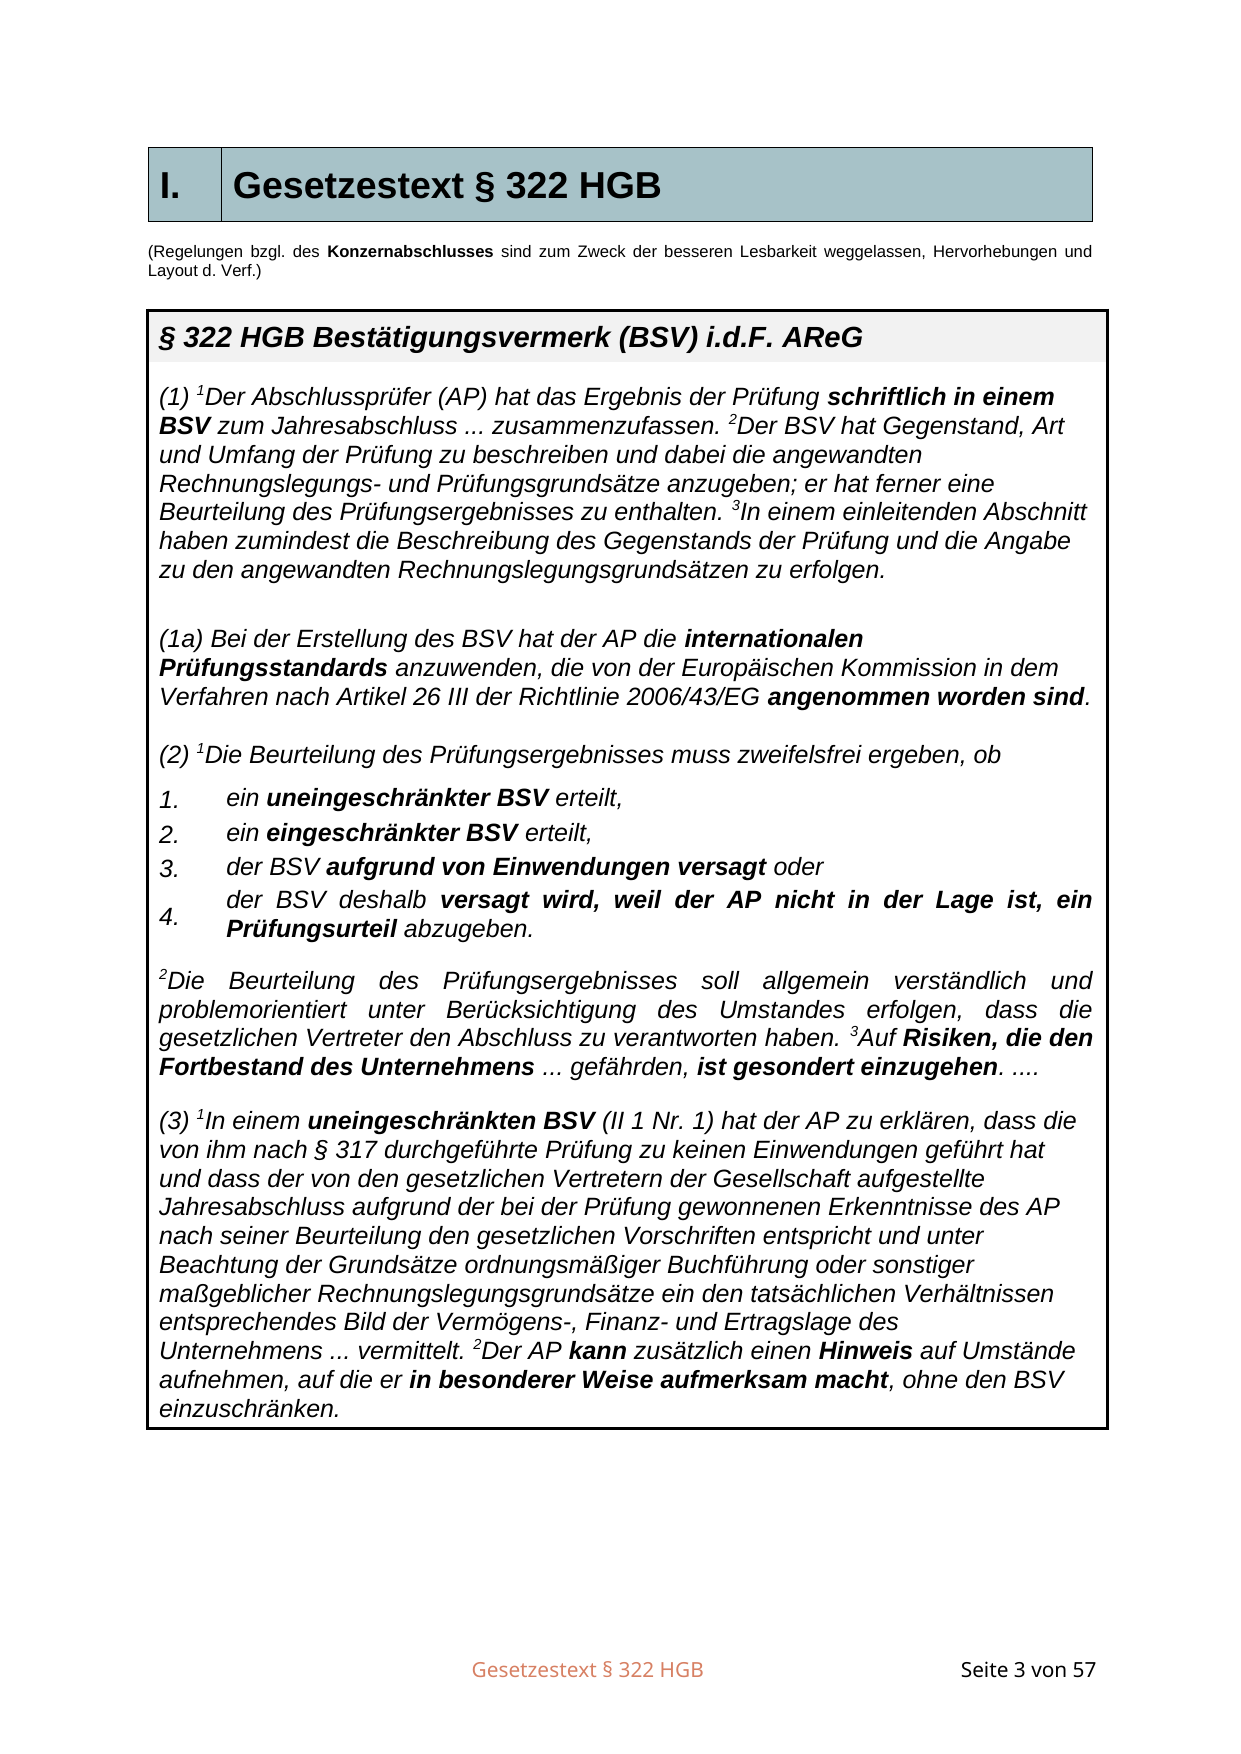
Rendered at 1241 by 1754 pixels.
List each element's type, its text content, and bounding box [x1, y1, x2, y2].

table_cell (3) 1In einem uneingeschränkten BSV (II 1 Nr. 1) hat der AP zu erklären, dass die von ihm nach § 317 durchgeführte Prüfung zu keinen Einwendungen geführt hat und dass der von den gesetzlichen Vertretern der Gesellschaft aufgestellte Jahresabschluss aufgrund der bei der Prüfung gewonnenen Erkenntnisse des AP nach seiner Beurteilung den gesetzlichen Vorschriften entspricht und unter Beachtung der Grundsätze ordnungsmäßiger Buchführung oder sonstiger maßgeblicher Rechnungslegungsgrundsätze ein den tatsächlichen Verhältnissen entsprechendes Bild der Vermögens-, Finanz- und Ertragslage des Unternehmens ... vermittelt. 2Der AP kann zusätzlich einen Hinweis auf Umstände aufnehmen, auf die er in besonderer Weise aufmerksam macht, ohne den BSV einzuschränken. [149, 1102, 1106, 1427]
table_header Gesetzestext § 322 HGB [222, 148, 1092, 221]
table_header § 322 HGB Bestätigungsvermerk (BSV) i.d.F. AReG [149, 312, 1106, 362]
text (Regelungen bzgl. des Konzernabschlusses sind zum Zweck der besseren Lesbarkeit weggelassen, Hervorhebungen und Layout d. Verf.) [148, 241, 1092, 280]
table_cell 2Die Beurteilung des Prüfungsergebnisses soll allgemein verständlich und problemorientiert unter Berücksichtigung des Umstandes erfolgen, dass die gesetzlichen Vertreter den Abschluss zu verantworten haben. 3Auf Risiken, die den Fortbestand des Unternehmens ... gefährden, ist gesondert einzugehen. .... [149, 945, 1106, 1102]
table_cell (1a) Bei der Erstellung des BSV hat der AP die internationalen Prüfungsstandards anzuwenden, die von der Europäischen Kommission in dem Verfahren nach Artikel 26 III der Richtlinie 2006/43/EG angenommen worden sind. [149, 604, 1106, 730]
table_cell ein eingeschränkter BSV erteilt, [215, 816, 1106, 849]
table_cell (2) 1Die Beurteilung des Prüfungsergebnisses muss zweifelsfrei ergeben, ob [149, 730, 1106, 779]
table_cell ein uneingeschränkter BSV erteilt, [215, 779, 1106, 816]
table_cell 3. [149, 849, 215, 883]
table_cell 2. [149, 816, 215, 849]
table_cell der BSV deshalb versagt wird, weil der AP nicht in der Lage ist, ein Prüfungsurteil abzugeben. [215, 883, 1106, 945]
table_cell (1) 1Der Abschlussprüfer (AP) hat das Ergebnis der Prüfung schriftlich in einem BSV zum Jahresabschluss ... zusammenzufassen. 2Der BSV hat Gegenstand, Art und Umfang der Prüfung zu beschreiben und dabei die angewandten Rechnungslegungs- und Prüfungsgrundsätze anzugeben; er hat ferner eine Beurteilung des Prüfungsergebnisses zu enthalten. 3In einem einleitenden Abschnitt haben zumindest die Beschreibung des Gegenstands der Prüfung und die Angabe zu den angewandten Rechnungslegungsgrundsätzen zu erfolgen. [149, 362, 1106, 604]
table_header I. [149, 148, 221, 221]
table_cell 1. [149, 779, 215, 816]
table_cell 4. [149, 883, 215, 945]
table_cell der BSV aufgrund von Einwendungen versagt oder [215, 849, 1106, 883]
